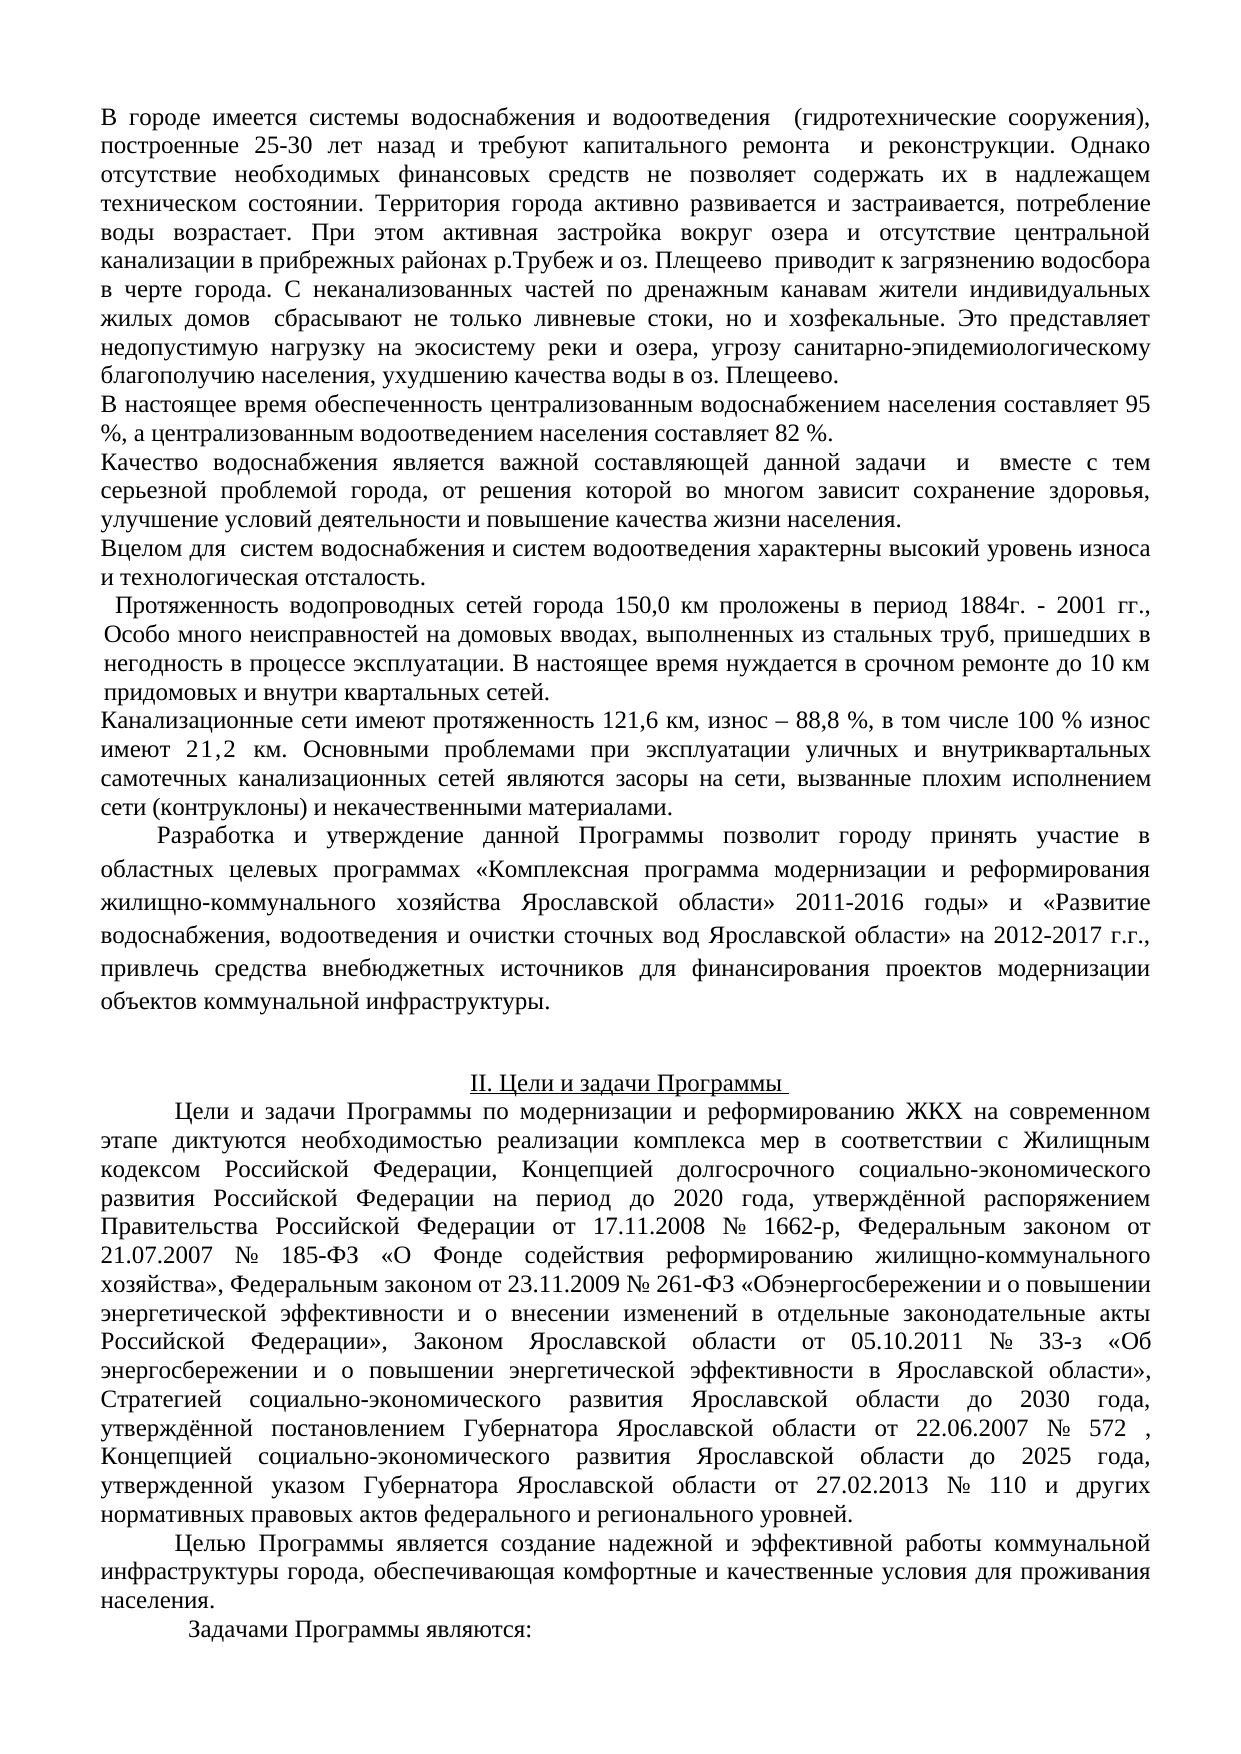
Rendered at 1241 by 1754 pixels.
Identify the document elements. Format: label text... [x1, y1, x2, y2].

text Канализационные сети имеют протяженность 121,6 км, износ – 88,8 %, в том числе 100 % износ имеют 21,2 км. Основными проблемами при эксплуатации уличных и внутриквартальных самотечных канализационных сетей являются засоры на сети, вызванные плохим исполнением сети (контруклоны) и некачественными материалами. [100, 706, 1152, 821]
text Разработка и утверждение данной Программы позволит городу принять участие в областных целевых программах «Комплексная программа модернизации и реформирования жилищно-коммунального хозяйства Ярославской области» 2011-2016 годы» и «Развитие водоснабжения, водоотведения и очистки сточных вод Ярославской области» на 2012-2017 г.г., привлечь средства внебюджетных источников для финансирования проектов модернизации объектов коммунальной инфраструктуры. [100, 821, 1152, 1014]
text Протяженность водопроводных сетей города 150,0 км проложены в период 1884г. - 2001 гг., Особо много неисправностей на домовых вводах, выполненных из стальных труб, пришедших в негодность в процессе эксплуатации. В настоящее время нуждается в срочном ремонте до 10 км придомовых и внутри квартальных сетей. [103, 591, 1151, 706]
text II. Цели и задачи Программы [100, 1068, 1152, 1096]
text В настоящее время обеспеченность централизованным водоснабжением населения составляет 95 %, а централизованным водоотведением населения составляет 82 %. [100, 389, 1152, 447]
text Качество водоснабжения является важной составляющей данной задачи и вместе с тем серьезной проблемой города, от решения которой во многом зависит сохранение здоровья, улучшение условий деятельности и повышение качества жизни населения. [100, 447, 1152, 533]
text Вцелом для систем водоснабжения и систем водоотведения характерны высокий уровень износа и технологическая отсталость. [100, 533, 1152, 591]
text Цели и задачи Программы по модернизации и реформированию ЖКХ на современном этапе диктуются необходимостью реализации комплекса мер в соответствии с Жилищным кодексом Российской Федерации, Концепцией долгосрочного социально-экономического развития Российской Федерации на период до 2020 года, утверждённой распоряжением Правительства Российской Федерации от 17.11.2008 № 1662-р, Федеральным законом от 21.07.2007 № 185-ФЗ «О Фонде содействия реформированию жилищно-коммунального хозяйства», Федеральным законом от 23.11.2009 № 261-ФЗ «Обэнергосбережении и о повышении энергетической эффективности и о внесении изменений в отдельные законодательные акты Российской Федерации», Законом Ярославской области от 05.10.2011 № 33-з «Об энергосбережении и о повышении энергетической эффективности в Ярославской области», Стратегией социально-экономического развития Ярославской области до 2030 года, утверждённой постановлением Губернатора Ярославской области от 22.06.2007 № 572 , Концепцией социально-экономического развития Ярославской области до 2025 года, утвержденной указом Губернатора Ярославской области от 27.02.2013 № 110 и других нормативных правовых актов федерального и регионального уровней. [100, 1096, 1152, 1528]
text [100, 102, 1152, 389]
text Целью Программы является создание надежной и эффективной работы коммунальной инфраструктуры города, обеспечивающая комфортные и качественные условия для проживания населения. [100, 1528, 1152, 1614]
text Задачами Программы являются: [100, 1614, 1152, 1643]
